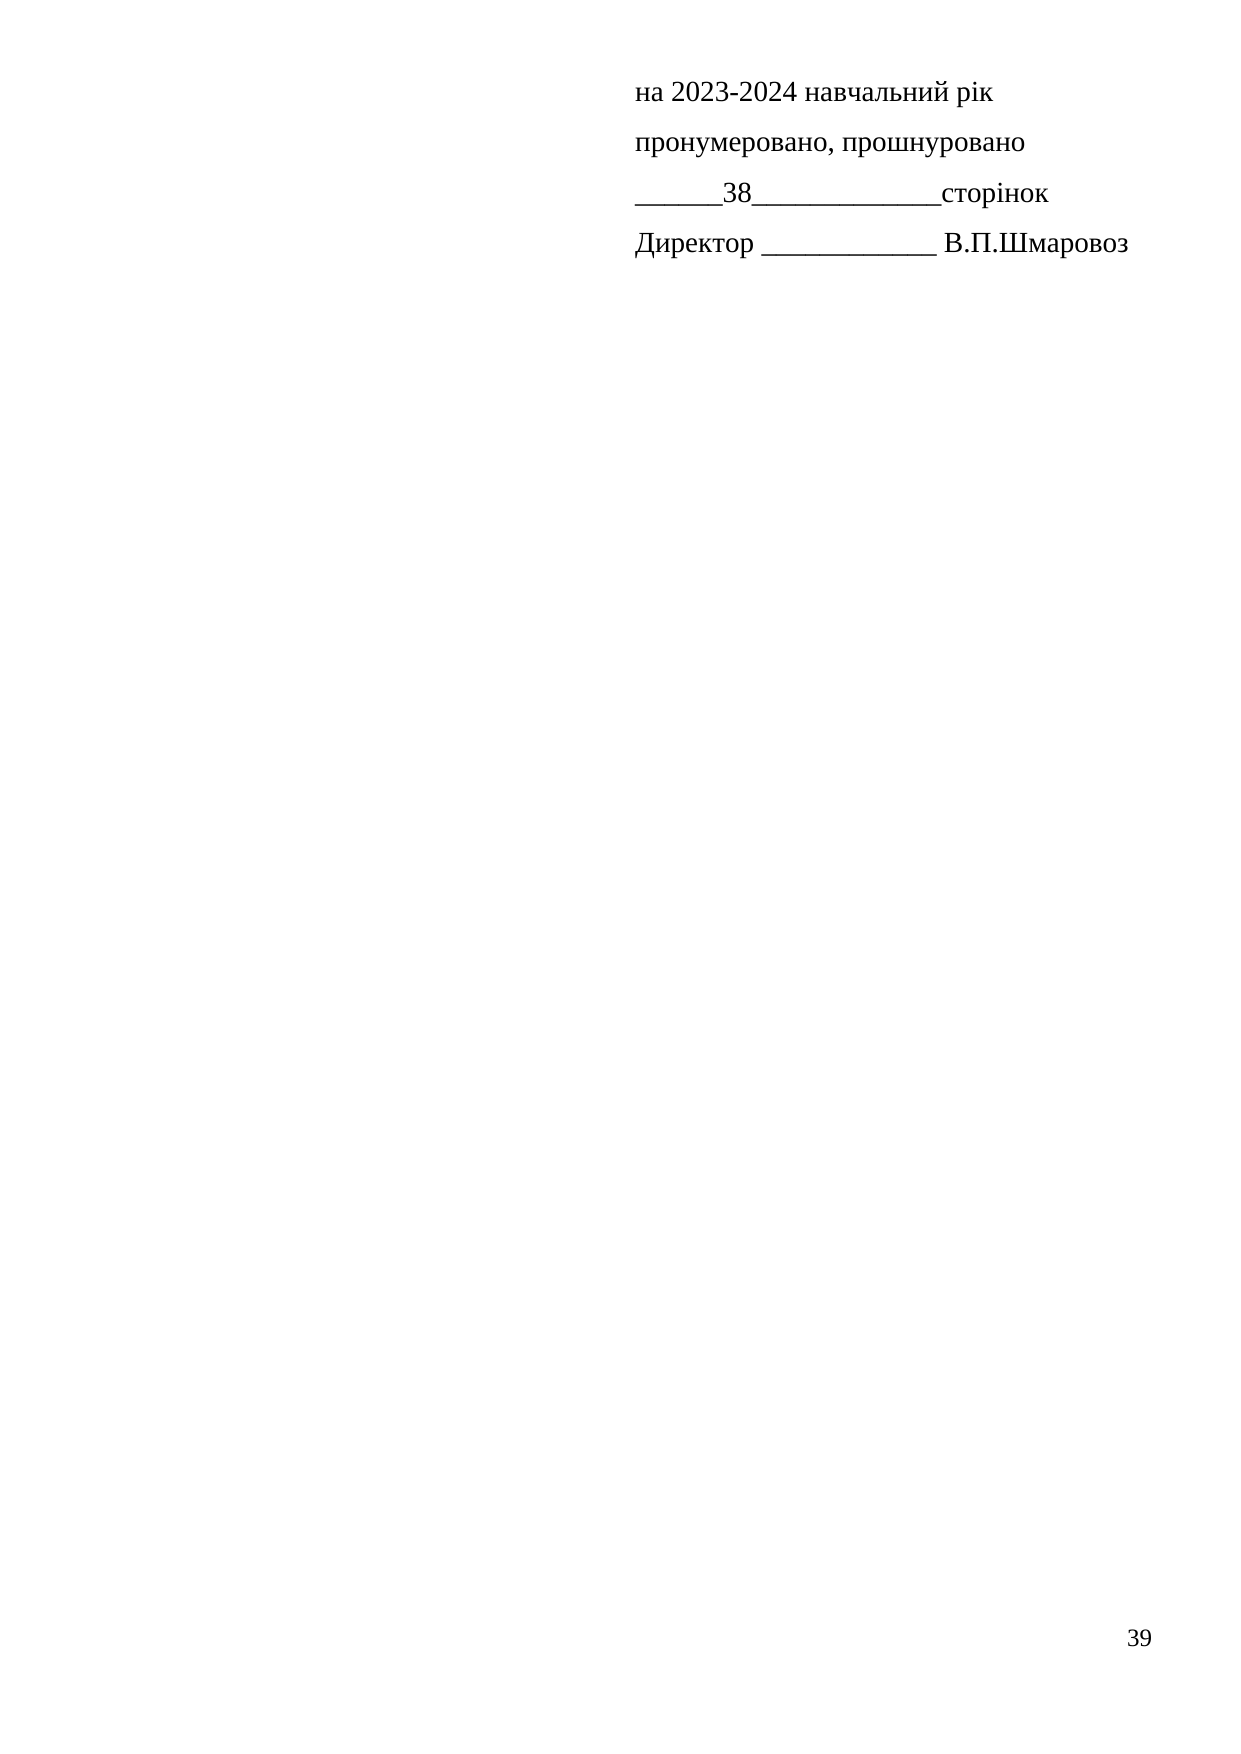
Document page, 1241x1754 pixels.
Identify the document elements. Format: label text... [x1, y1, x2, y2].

text пронумеровано, прошнуровано ______38_____________сторінок [635, 124, 1152, 208]
text Директор ____________ В.П.Шмаровоз [635, 226, 1152, 259]
text на 2023-2024 навчальний рік [635, 74, 1152, 107]
